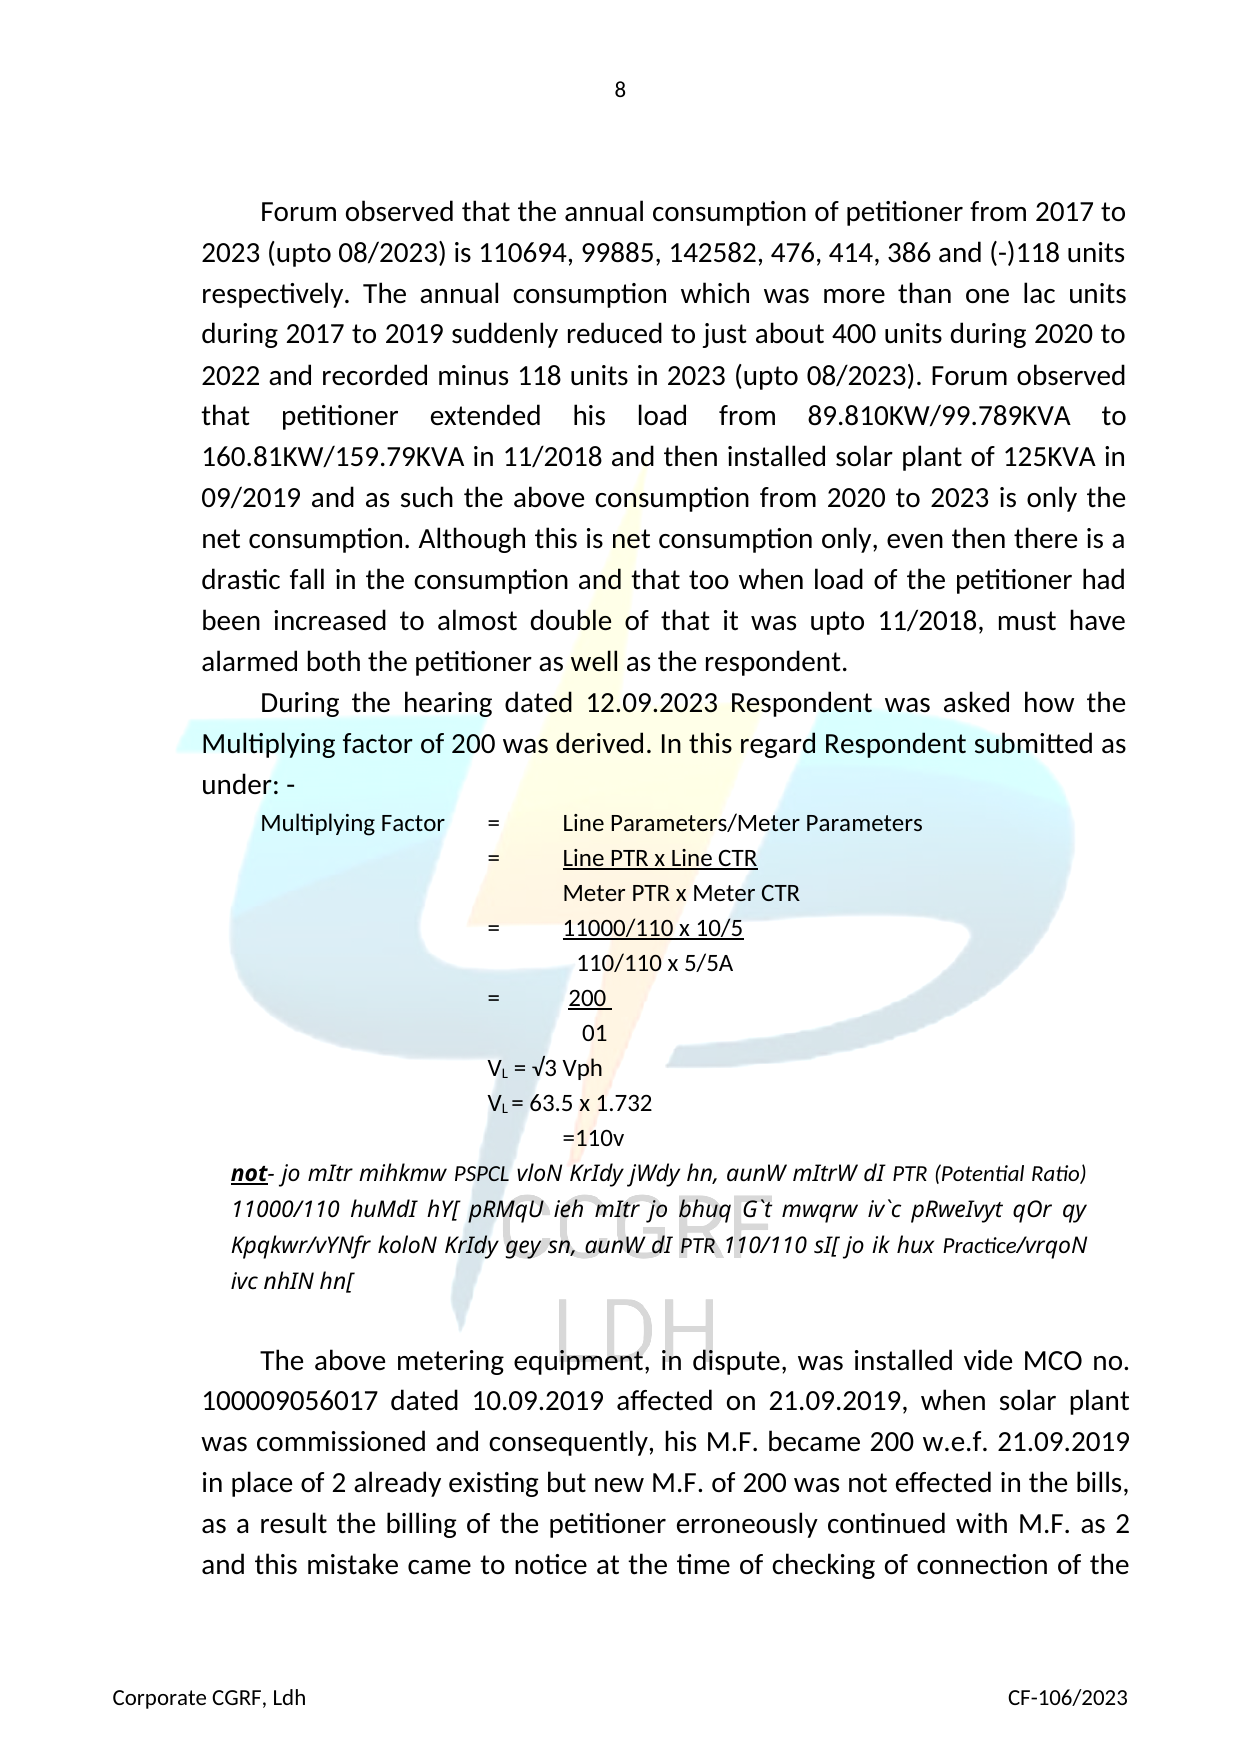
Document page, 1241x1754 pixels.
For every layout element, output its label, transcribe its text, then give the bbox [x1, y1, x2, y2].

text = 11000/110 x 10/5 [412, 912, 1128, 942]
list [201, 1342, 1131, 1582]
text VL = 63.5 x 1.732 [412, 1087, 1128, 1117]
list Forum observed that the annual consumption of petitioner from 2017 to 2023 (upto 08/2023) is 110694, 99885, 142582, 476, 414, 386 and (-)118 units respectively. The annual consumption which was more than one lac units during 2017 to 2019 suddenly reduced to just about 400 units during 2020 to 2022 and recorded minus 118 units in 2023 (upto 08/2023). Forum observed that petitioner extended his load from 89.810KW/99.789KVA to 160.81KW/159.79KVA in 11/2018 and then installed solar plant of 125KVA in 09/2019 and as such the above consumption from 2020 to 2023 is only the net consumption. Although this is net consumption only, even then there is a drastic fall in the consumption and that too when load of the petitioner had been increased to almost double of that it was upto 11/2018, must have alarmed both the petitioner as well as the respondent. [201, 193, 1128, 679]
list Multiplying Factor = Line Parameters/Meter Parameters [201, 807, 1128, 837]
list = Line PTR x Line CTR [201, 842, 1128, 872]
list 01 [576, 1017, 1128, 1047]
list not- jo mItr mihkmw PSPCL vloN KrIdy jWdy hn, aunW mItrW dI PTR (Potential Ratio) 11000/110 huMdI hY[ pRMqU ieh mItr jo bhuq G`t mwqrw iv`c pRweIvyt qOr qy Kpqkwr/vYNfr koloN KrIdy gey sn, aunW dI PTR 110/110 sI[ jo ik hux Practice/vrqoN ivc nhIN hn[ [231, 1157, 1087, 1296]
list During the hearing dated 12.09.2023 Respondent was asked how the Multiplying factor of 200 was derived. In this regard Respondent submitted as under: - [201, 684, 1128, 802]
list Meter PTR x Meter CTR [201, 877, 1128, 907]
list =110v [201, 1122, 1128, 1152]
list 110/110 x 5/5A [576, 947, 1128, 977]
text VL = √3 Vph [412, 1052, 1128, 1082]
text = 200 [412, 982, 1128, 1012]
